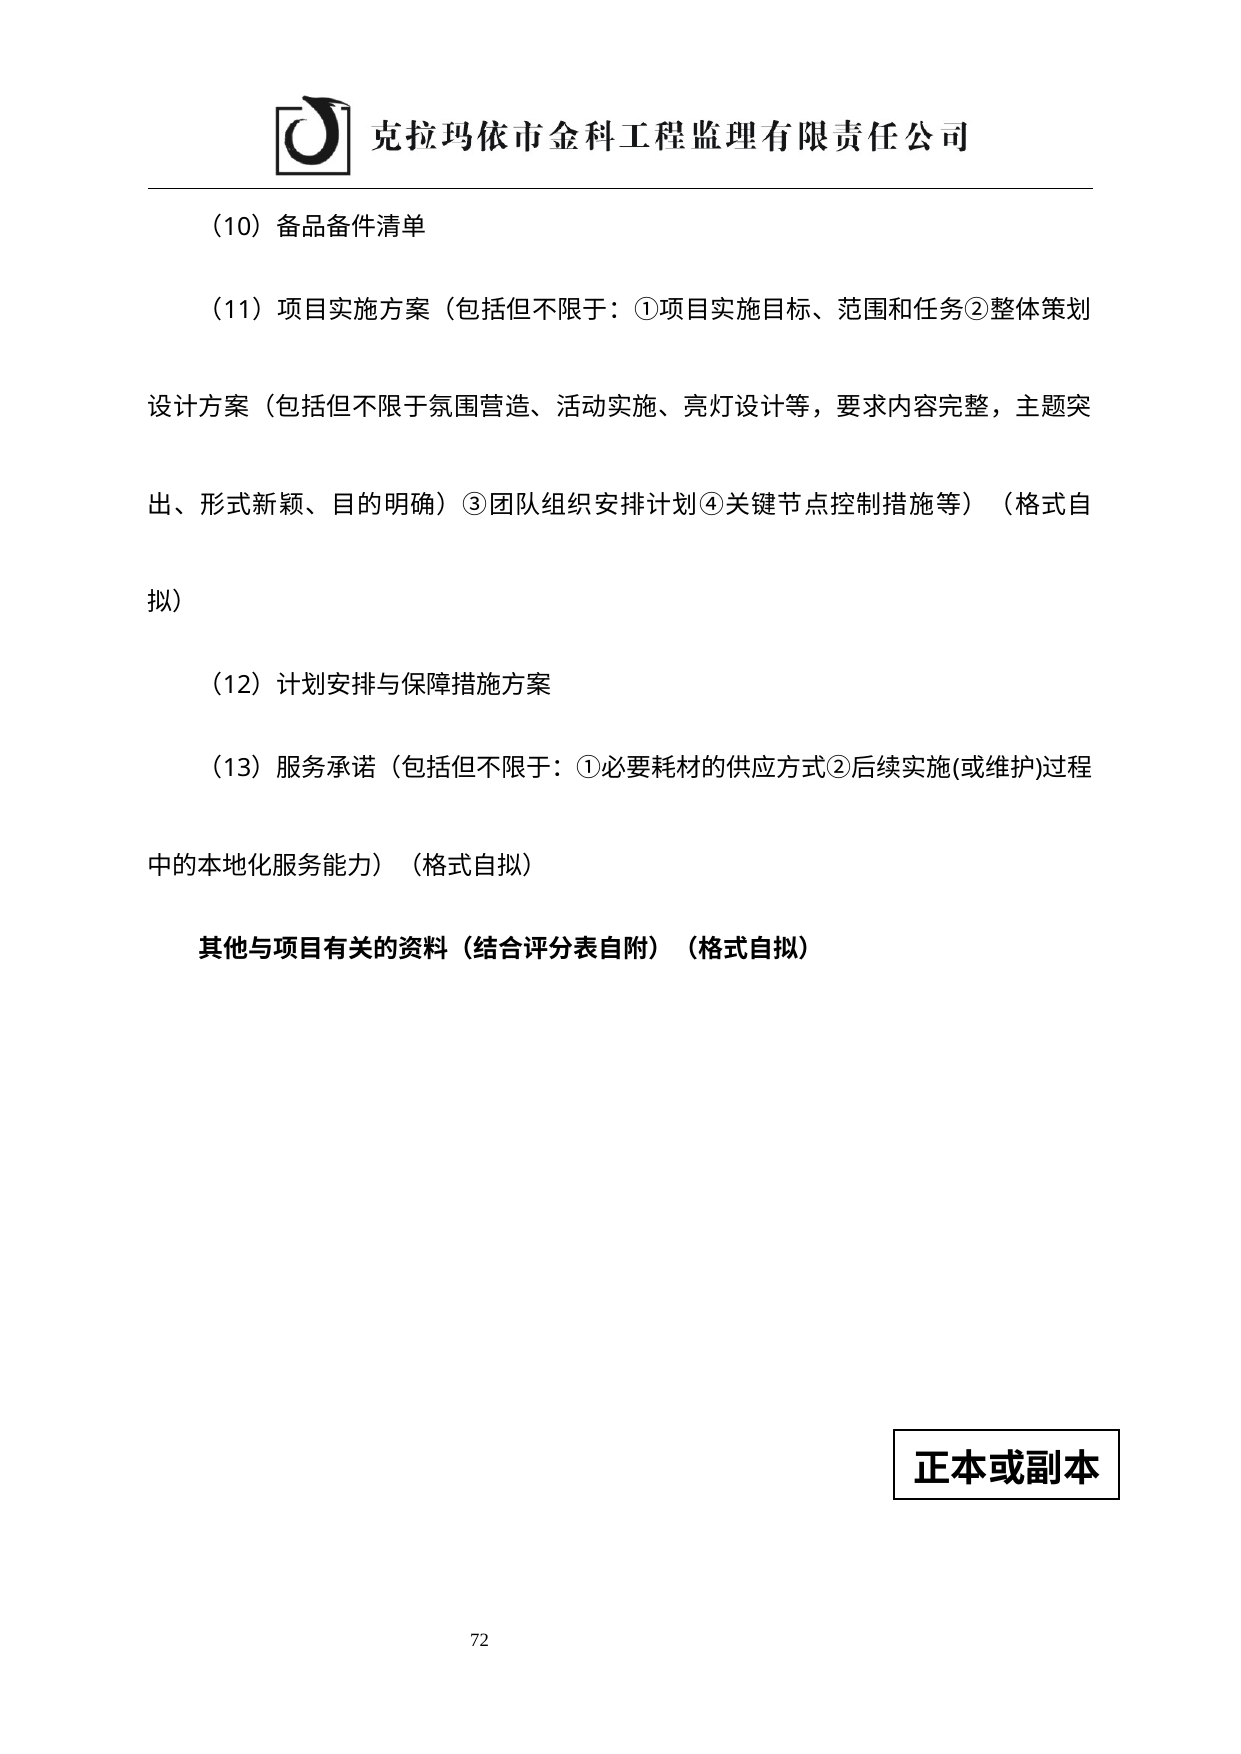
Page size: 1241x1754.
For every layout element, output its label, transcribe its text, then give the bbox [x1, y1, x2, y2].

text （11）项目实施方案（包括但不限于：①项目实施目标、范围和任务②整体策划设计方案（包括但不限于氛围营造、活动实施、亮灯设计等，要求内容完整，主题突出、形式新颖、目的明确）③团队组织安排计划④关键节点控制措施等）（格式自拟） [148, 275, 1093, 632]
text 其他与项目有关的资料（结合评分表自附）（格式自拟） [148, 914, 1093, 979]
text （10）备品备件清单 [148, 192, 1093, 257]
picture [251, 88, 990, 187]
text （13）服务承诺（包括但不限于：①必要耗材的供应方式②后续实施(或维护)过程中的本地化服务能力）（格式自拟） [148, 733, 1093, 896]
text （12）计划安排与保障措施方案 [148, 650, 1093, 715]
